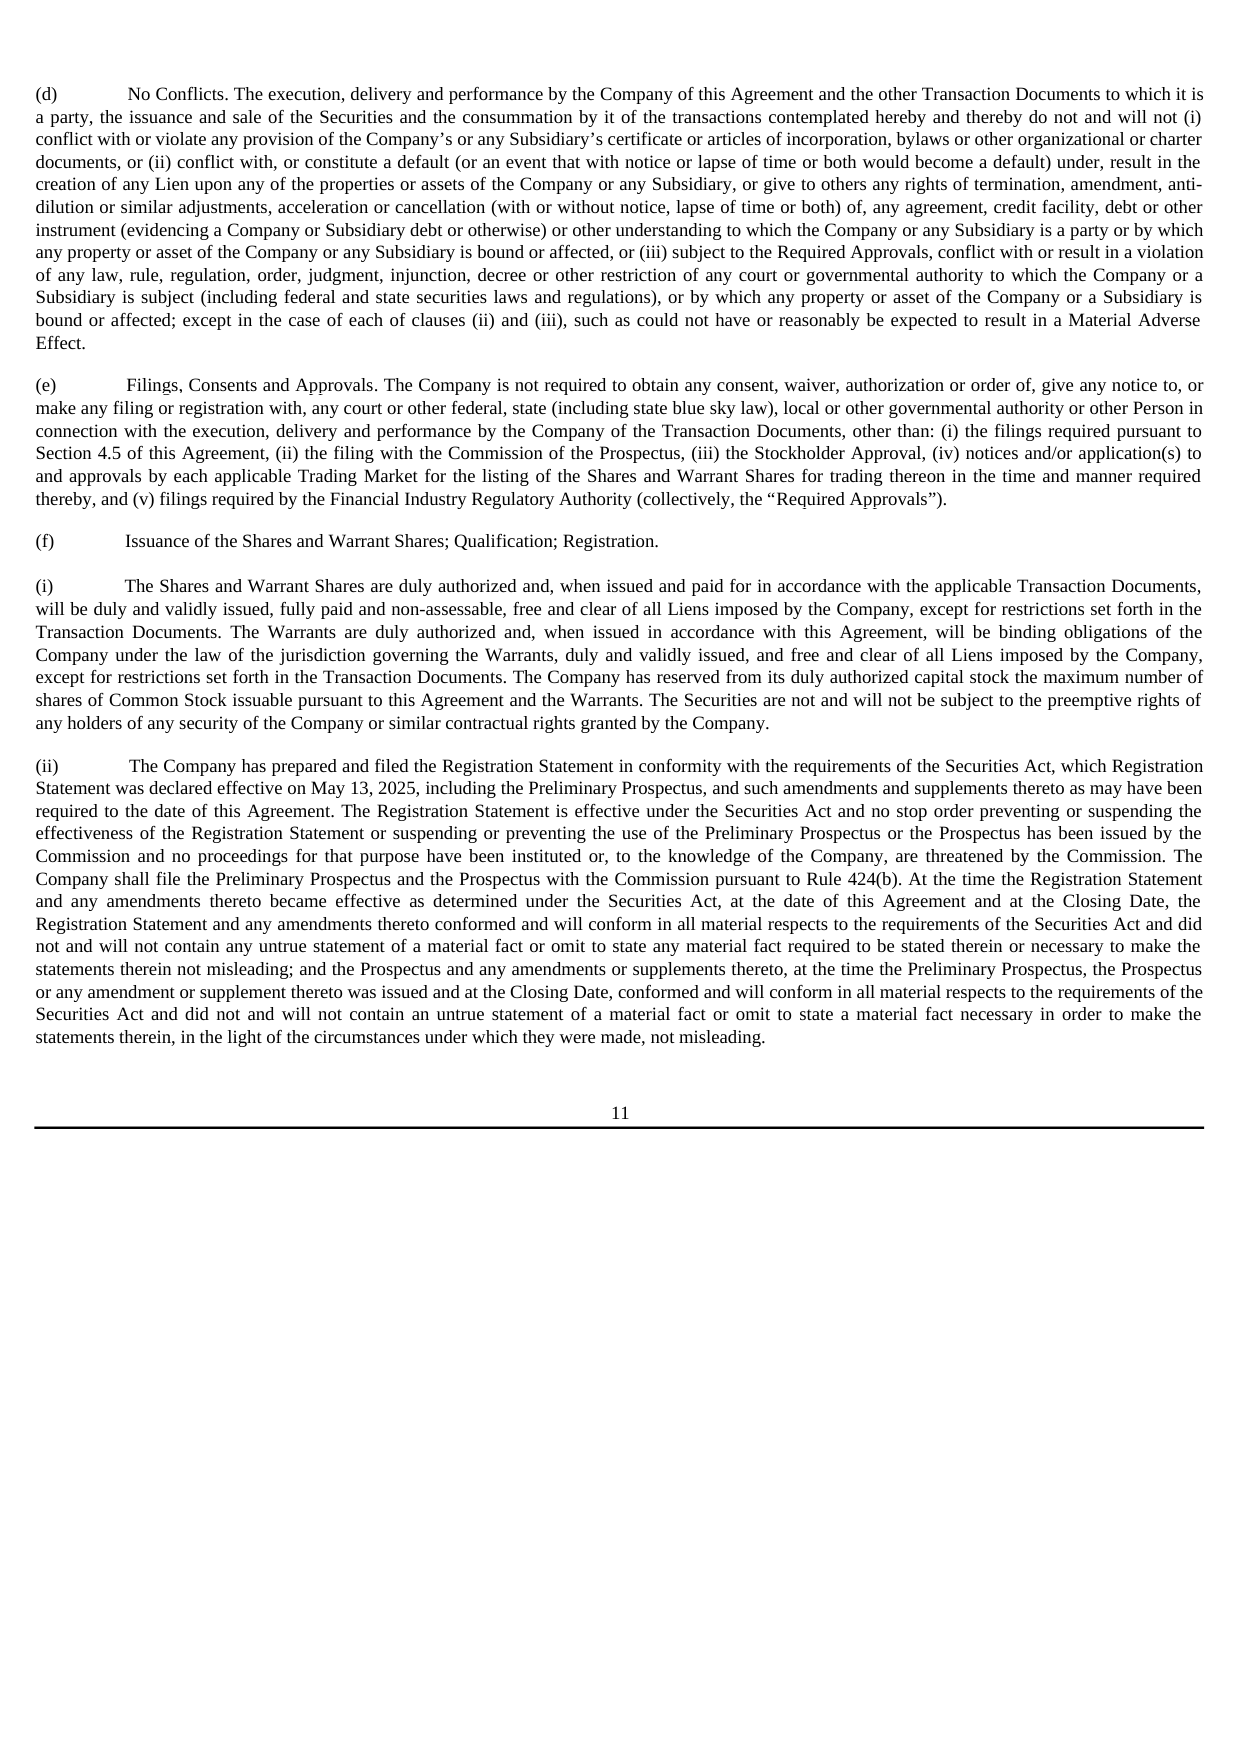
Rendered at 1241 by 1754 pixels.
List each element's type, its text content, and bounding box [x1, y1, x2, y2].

list The Company has prepared and filed the Registration Statement in conformity with the requirements of the Securities Act, which Registration Statement was declared effective on May 13, 2025, including the Preliminary Prospectus, and such amendments and supplements thereto as may have been required to the date of this Agreement. The Registration Statement is effective under the Securities Act and no stop order preventing or suspending the effectiveness of the Registration Statement or suspending or preventing the use of the Preliminary Prospectus or the Prospectus has been issued by the Commission and no proceedings for that purpose have been instituted or, to the knowledge of the Company, are threatened by the Commission. The Company shall file the Preliminary Prospectus and the Prospectus with the Commission pursuant to Rule 424(b). At the time the Registration Statement and any amendments thereto became effective as determined under the Securities Act, at the date of this Agreement and at the Closing Date, the Registration Statement and any amendments thereto conformed and will conform in all material respects to the requirements of the Securities Act and did not and will not contain any untrue statement of a material fact or omit to state any material fact required to be stated therein or necessary to make the statements therein not misleading; and the Prospectus and any amendments or supplements thereto, at the time the Preliminary Prospectus, the Prospectus or any amendment or supplement thereto was issued and at the Closing Date, conformed and will conform in all material respects to the requirements of the Securities Act and did not and will not contain an untrue statement of a material fact or omit to state a material fact necessary in order to make the statements therein, in the light of the circumstances under which they were made, not misleading. [35, 754, 1205, 1047]
list Issuance of the Shares and Warrant Shares; Qualification; Registration. [35, 530, 1205, 552]
text 11 [35, 1102, 1205, 1123]
list No Conflicts. The execution, delivery and performance by the Company of this Agreement and the other Transaction Documents to which it is a party, the issuance and sale of the Securities and the consummation by it of the transactions contemplated hereby and thereby do not and will not (i) conflict with or violate any provision of the Company’s or any Subsidiary’s certificate or articles of incorporation, bylaws or other organizational or charter documents, or (ii) conflict with, or constitute a default (or an event that with notice or lapse of time or both would become a default) under, result in the creation of any Lien upon any of the properties or assets of the Company or any Subsidiary, or give to others any rights of termination, amendment, anti-dilution or similar adjustments, acceleration or cancellation (with or without notice, lapse of time or both) of, any agreement, credit facility, debt or other instrument (evidencing a Company or Subsidiary debt or otherwise) or other understanding to which the Company or any Subsidiary is a party or by which any property or asset of the Company or any Subsidiary is bound or affected, or (iii) subject to the Required Approvals, conflict with or result in a violation of any law, rule, regulation, order, judgment, injunction, decree or other restriction of any court or governmental authority to which the Company or a Subsidiary is subject (including federal and state securities laws and regulations), or by which any property or asset of the Company or a Subsidiary is bound or affected; except in the case of each of clauses (ii) and (iii), such as could not have or reasonably be expected to result in a Material Adverse Effect. [35, 83, 1205, 353]
list The Shares and Warrant Shares are duly authorized and, when issued and paid for in accordance with the applicable Transaction Documents, will be duly and validly issued, fully paid and non-assessable, free and clear of all Liens imposed by the Company, except for restrictions set forth in the Transaction Documents. The Warrants are duly authorized and, when issued in accordance with this Agreement, will be binding obligations of the Company under the law of the jurisdiction governing the Warrants, duly and validly issued, and free and clear of all Liens imposed by the Company, except for restrictions set forth in the Transaction Documents. The Company has reserved from its duly authorized capital stock the maximum number of shares of Common Stock issuable pursuant to this Agreement and the Warrants. The Securities are not and will not be subject to the preemptive rights of any holders of any security of the Company or similar contractual rights granted by the Company. [35, 575, 1205, 734]
list Filings, Consents and Approvals. The Company is not required to obtain any consent, waiver, authorization or order of, give any notice to, or make any filing or registration with, any court or other federal, state (including state blue sky law), local or other governmental authority or other Person in connection with the execution, delivery and performance by the Company of the Transaction Documents, other than: (i) the filings required pursuant to Section 4.5 of this Agreement, (ii) the filing with the Commission of the Prospectus, (iii) the Stockholder Approval, (iv) notices and/or application(s) to and approvals by each applicable Trading Market for the listing of the Shares and Warrant Shares for trading thereon in the time and manner required thereby, and (v) filings required by the Financial Industry Regulatory Authority (collectively, the “Required Approvals”). [35, 374, 1205, 509]
